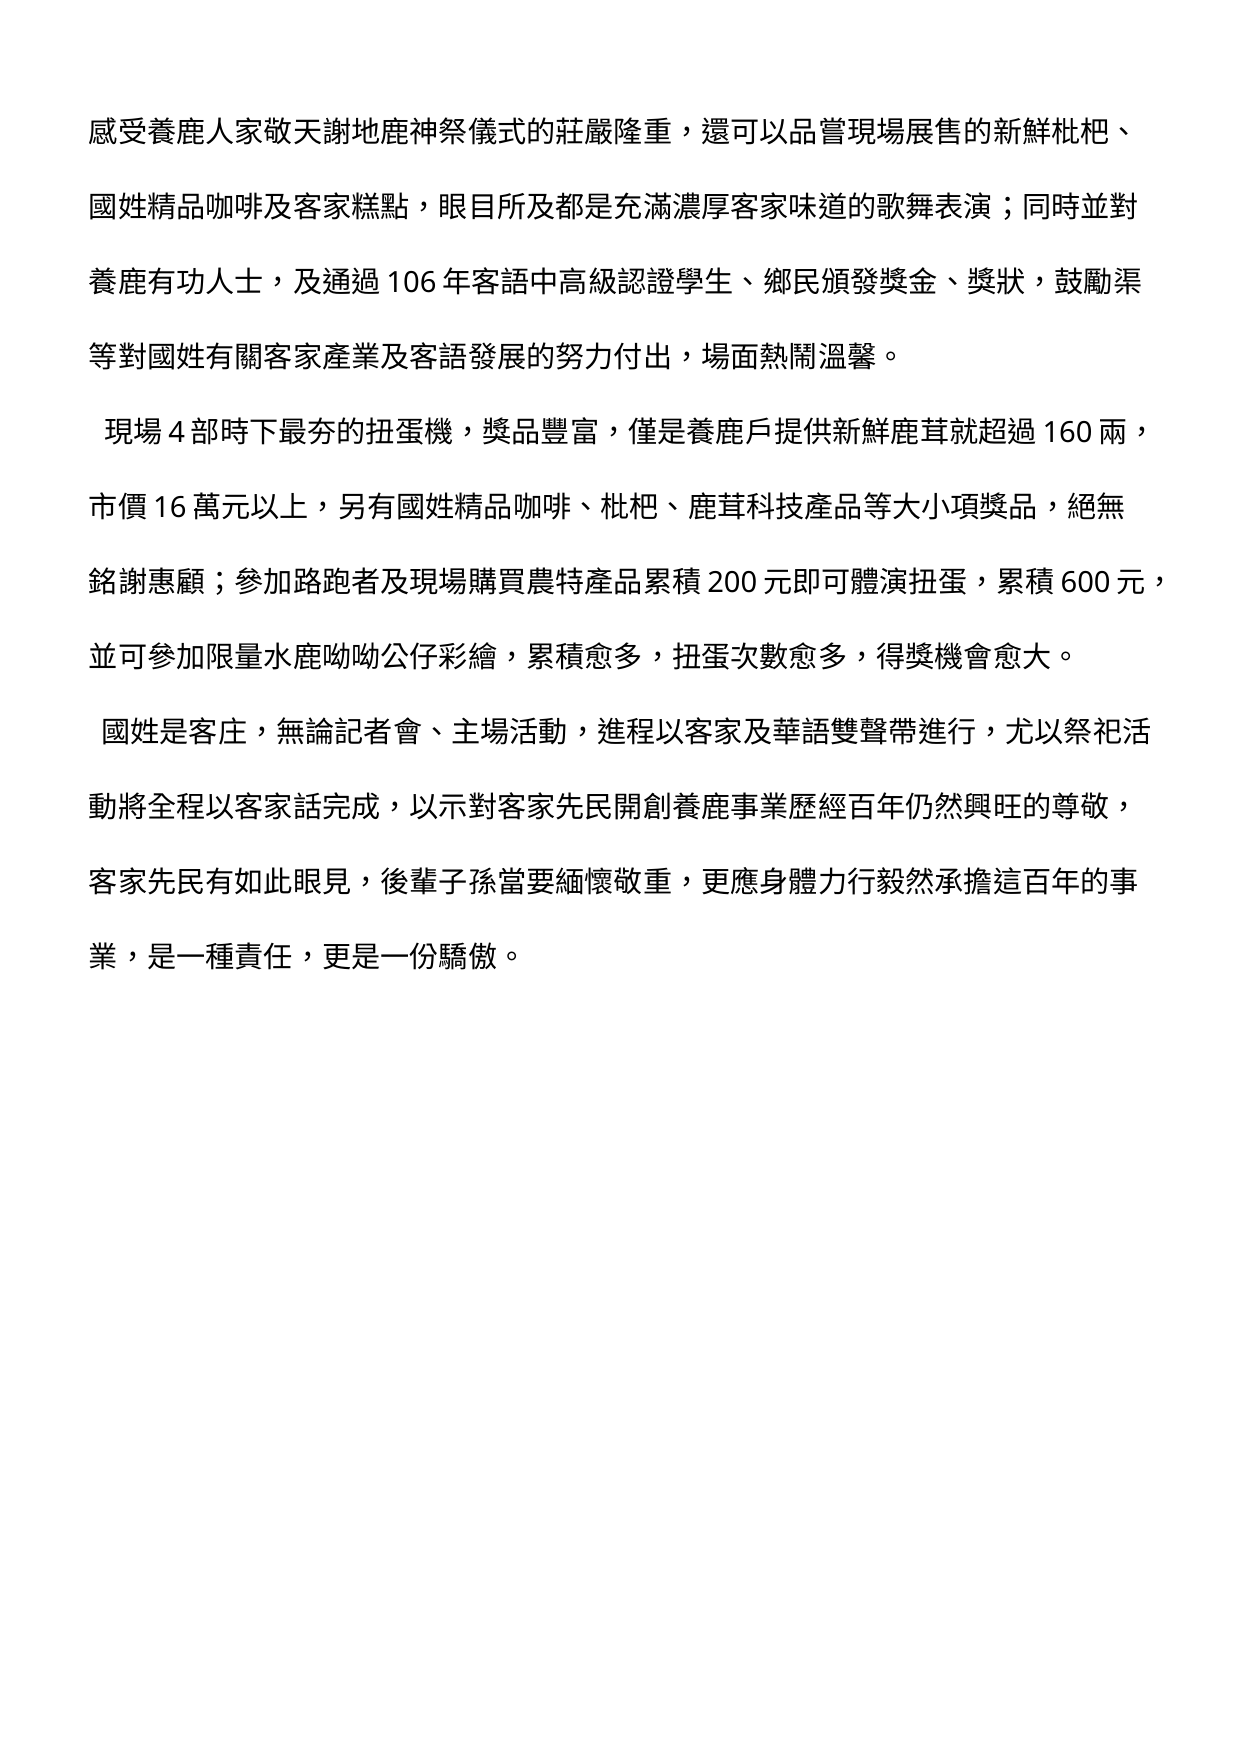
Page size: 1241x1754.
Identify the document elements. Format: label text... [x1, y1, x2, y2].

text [89, 92, 1152, 392]
text 國姓是客庄，無論記者會、主場活動，進程以客家及華語雙聲帶進行，尤以祭祀活動將全程以客家話完成，以示對客家先民開創養鹿事業歷經百年仍然興旺的尊敬，客家先民有如此眼見，後輩子孫當要緬懷敬重，更應身體力行毅然承擔這百年的事業，是一種責任，更是一份驕傲。 [89, 692, 1152, 992]
text 現場4部時下最夯的扭蛋機，獎品豐富，僅是養鹿戶提供新鮮鹿茸就超過160兩，市價16萬元以上，另有國姓精品咖啡、枇杷、鹿茸科技產品等大小項獎品，絕無銘謝惠顧；參加路跑者及現場購買農特產品累積200元即可體演扭蛋，累積600元，並可參加限量水鹿呦呦公仔彩繪，累積愈多，扭蛋次數愈多，得獎機會愈大。 [89, 392, 1152, 692]
